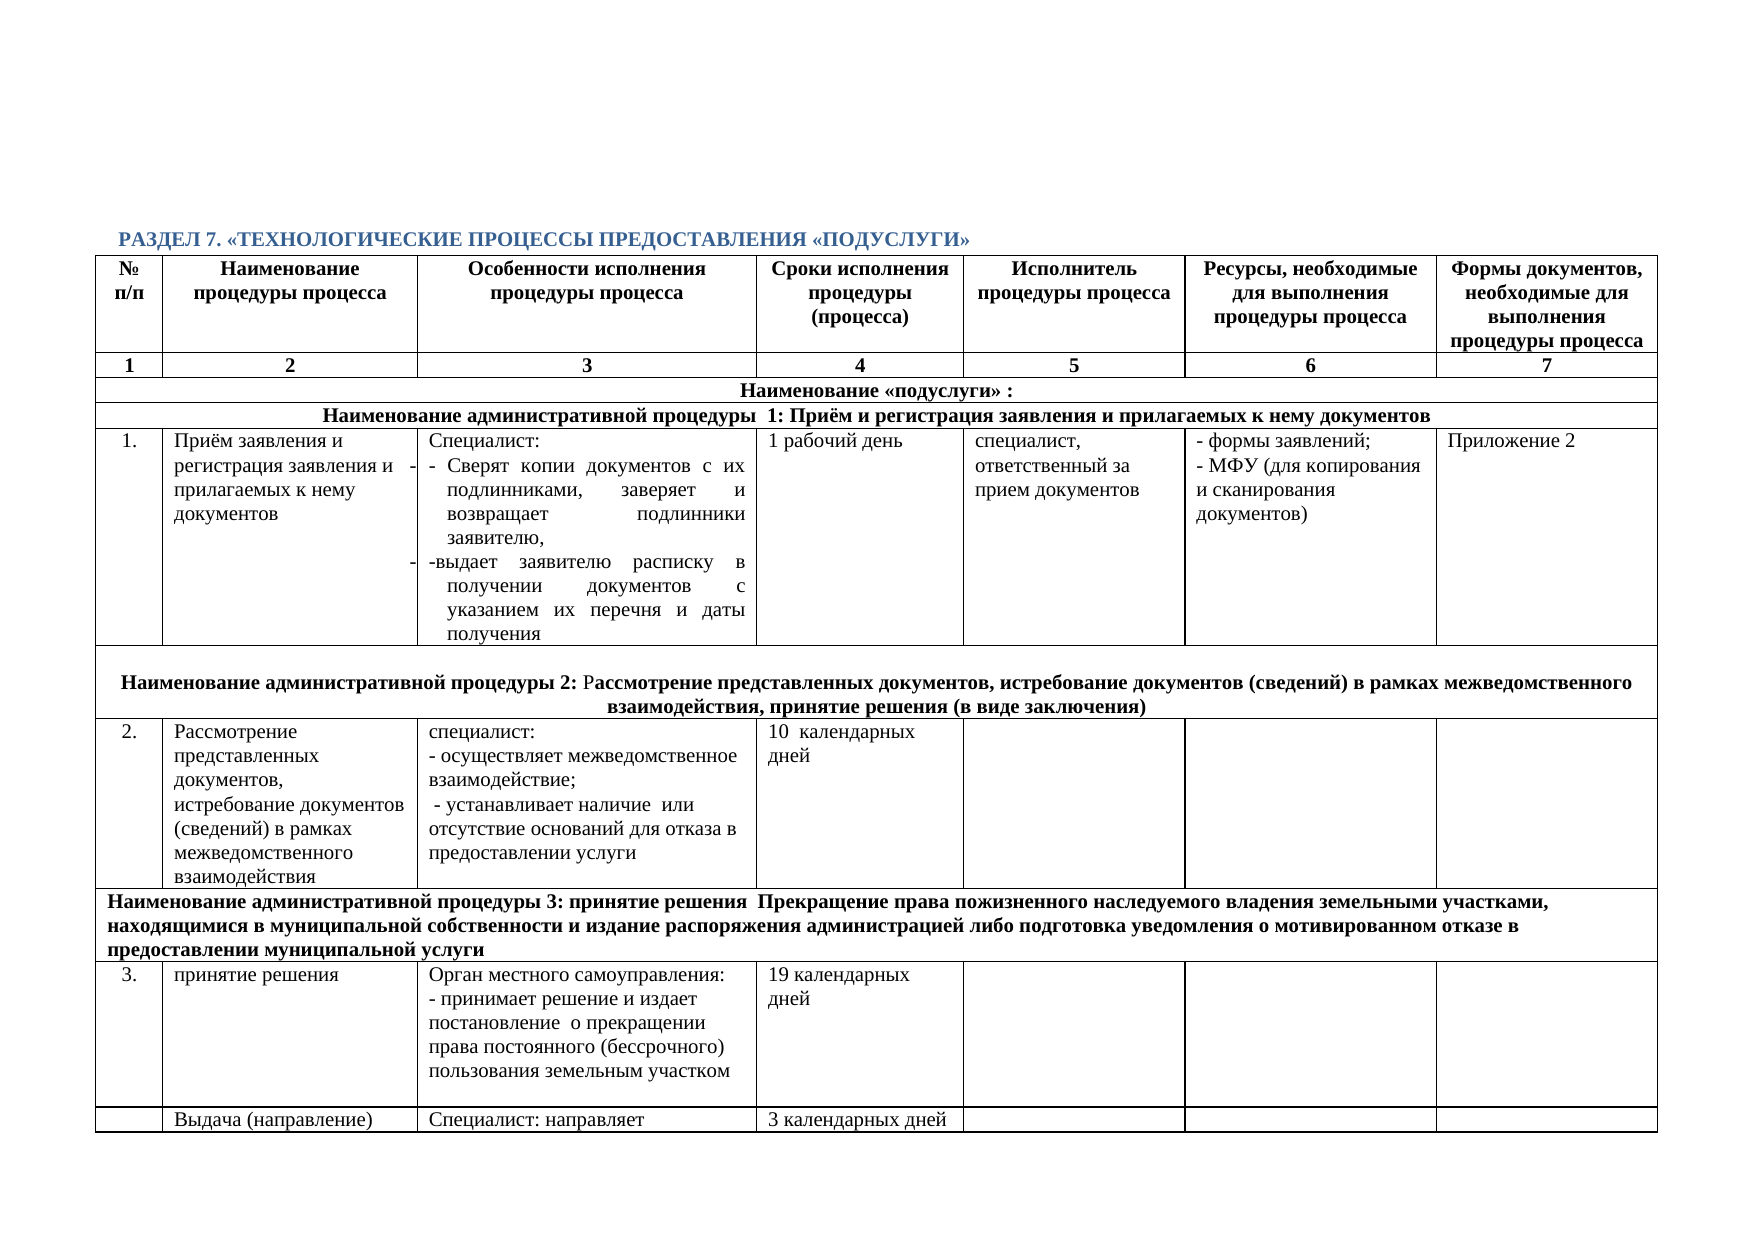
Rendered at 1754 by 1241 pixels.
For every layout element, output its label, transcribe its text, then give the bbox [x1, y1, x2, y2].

table_cell 7 [1437, 353, 1657, 377]
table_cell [418, 1108, 756, 1131]
text РАЗДЕЛ 7. «ТЕХНОЛОГИЧЕСКИЕ ПРОЦЕССЫ ПРЕДОСТАВЛЕНИЯ «ПОДУСЛУГИ» [118, 227, 1636, 251]
table_cell 4 [757, 353, 963, 377]
table_cell Приём заявления и регистрация заявления и прилагаемых к нему документов [163, 429, 417, 645]
table_cell 2. [96, 719, 162, 888]
table_cell [1186, 962, 1436, 1106]
table_cell 5 [964, 353, 1184, 377]
table_header Особенности исполнения процедуры процесса [418, 256, 756, 352]
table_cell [163, 1108, 417, 1131]
table_cell [1437, 1108, 1657, 1131]
table_cell принятие решения [163, 962, 417, 1106]
table_cell 3. [96, 962, 162, 1106]
table_cell Орган местного самоуправления: - принимает решение и издает постановление о прекращении права постоянного (бессрочного) пользования земельным участком [418, 962, 756, 1106]
table_cell [1186, 719, 1436, 888]
table_header Наименование процедуры процесса [163, 256, 417, 352]
table_cell [964, 962, 1184, 1106]
table_cell 2 [163, 353, 417, 377]
table_cell 1 рабочий день [757, 429, 963, 645]
table_cell [964, 719, 1184, 888]
table_cell Наименование административной процедуры 1: Приём и регистрация заявления и прилагаемых к нему документов [96, 403, 1657, 427]
table_cell 1. [96, 429, 162, 645]
table_cell - формы заявлений; - МФУ (для копирования и сканирования документов) [1186, 429, 1436, 645]
table_header № п/п [96, 256, 162, 352]
table_header Ресурсы, необходимые для выполнения процедуры процесса [1186, 256, 1436, 352]
table_cell [1186, 1108, 1436, 1131]
table_cell Рассмотрение представленных документов, истребование документов (сведений) в рамках межведомственного взаимодействия [163, 719, 417, 888]
table_cell Наименование административной процедуры 2: Рассмотрение представленных документов, истребование документов (сведений) в рамках межведомственного взаимодействия, принятие решения (в виде заключения) [96, 646, 1657, 718]
table_cell 6 [1186, 353, 1436, 377]
table_cell Приложение 2 [1437, 429, 1657, 645]
table_cell [1437, 962, 1657, 1106]
table_cell 19 календарных дней [757, 962, 963, 1106]
table_cell Наименование «подуслуги» : [96, 378, 1657, 402]
table_cell специалист: - осуществляет межведомственное взаимодействие; - устанавливает наличие или отсутствие оснований для отказа в предоставлении услуги [418, 719, 756, 888]
table_cell Наименование административной процедуры 3: принятие решения Прекращение права пожизненного наследуемого владения земельными участками, находящимися в муниципальной собственности и издание распоряжения администрацией либо подготовка уведомления о мотивированном отказе в предоставлении муниципальной услуги [96, 889, 1657, 961]
table_cell специалист, ответственный за прием документов [964, 429, 1184, 645]
table_cell Специалист: - Сверят копии документов с их подлинниками, заверяет и возвращает подлинники заявителю, -выдает заявителю расписку в получении документов с указанием их перечня и даты получения [418, 429, 756, 645]
table_cell [964, 1108, 1184, 1131]
table_cell 3 [418, 353, 756, 377]
table_header Исполнитель процедуры процесса [964, 256, 1184, 352]
table_cell 3 календарных дней [757, 1108, 963, 1131]
table_cell [96, 1108, 162, 1131]
table_cell 10 календарных дней [757, 719, 963, 888]
table_header Формы документов, необходимые для выполнения процедуры процесса [1437, 256, 1657, 352]
table_header Сроки исполнения процедуры (процесса) [757, 256, 963, 352]
table_cell [1437, 719, 1657, 888]
table_cell 1 [96, 353, 162, 377]
